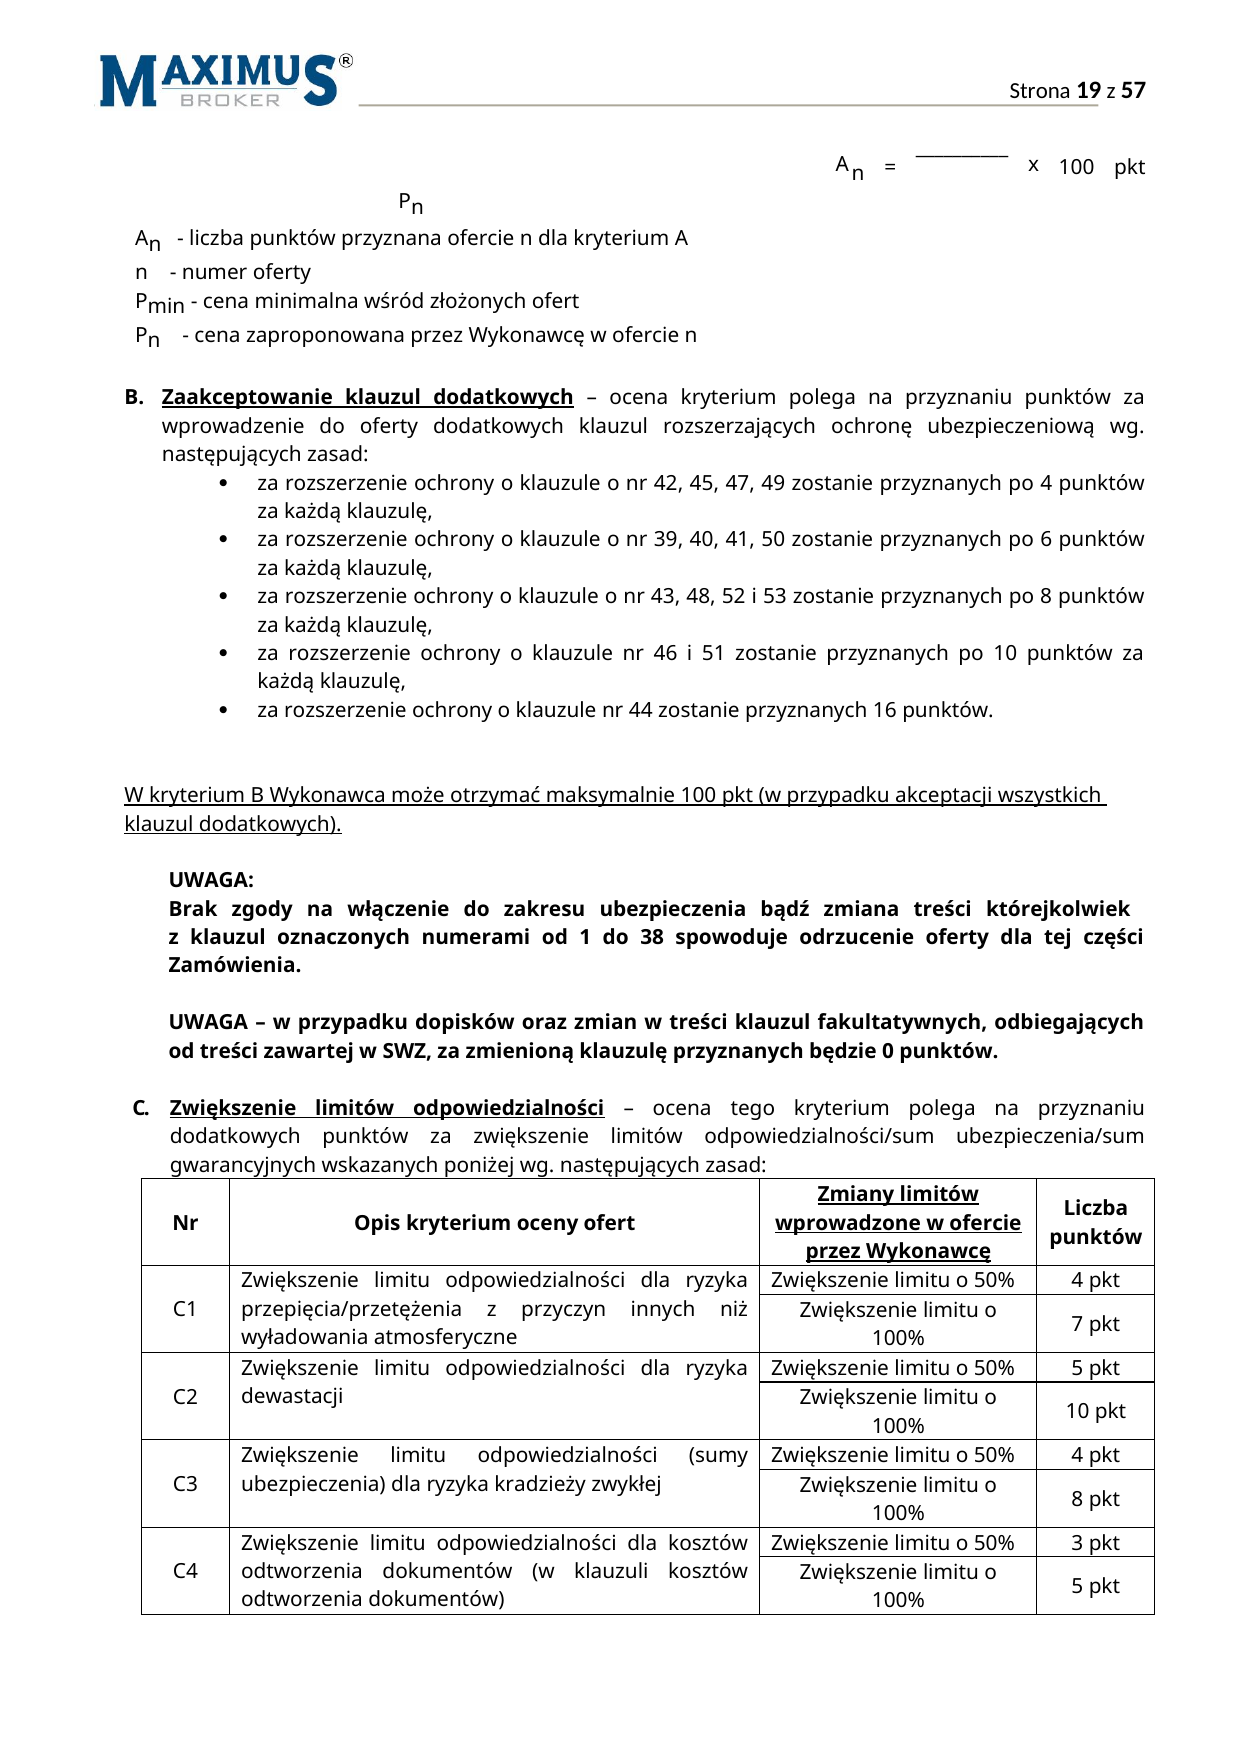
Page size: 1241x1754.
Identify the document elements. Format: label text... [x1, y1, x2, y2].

table_cell Zwiększenie limitu o 50% [760, 1266, 1036, 1294]
text n - numer oferty [124, 257, 1146, 286]
table_cell 7 pkt [1037, 1295, 1154, 1352]
table_cell C1 [142, 1266, 229, 1352]
table_cell Zwiększenie limitu o 100% [760, 1295, 1036, 1352]
list za rozszerzenie ochrony o klauzule nr 44 zostanie przyznanych 16 punktów. [219, 695, 1146, 723]
table_cell Zwiększenie limitu odpowiedzialności dla kosztów odtworzenia dokumentów (w klauzuli kosztów odtworzenia dokumentów) [230, 1528, 759, 1614]
text UWAGA – w przypadku dopisków oraz zmian w treści klauzul fakultatywnych, odbiegających od treści zawartej w SWZ, za zmienioną klauzulę przyznanych będzie 0 punktów. [168, 1007, 1146, 1064]
table_cell 5 pkt [1037, 1353, 1154, 1381]
table_header Nr [142, 1179, 229, 1264]
table_cell Zwiększenie limitu odpowiedzialności dla ryzyka dewastacji [230, 1353, 759, 1439]
list za rozszerzenie ochrony o klauzule o nr 42, 45, 47, 49 zostanie przyznanych po 4 punktów za każdą klauzulę, [219, 468, 1146, 524]
table_cell Zwiększenie limitu odpowiedzialności (sumy ubezpieczenia) dla ryzyka kradzieży zwykłej [230, 1440, 759, 1527]
text Brak zgody na włączenie do zakresu ubezpieczenia bądź zmiana treści którejkolwiek z klauzul oznaczonych numerami od 1 do 38 spowoduje odrzucenie oferty dla tej części Zamówienia. [168, 894, 1146, 979]
table_cell 5 pkt [1037, 1557, 1154, 1614]
table_cell Zwiększenie limitu odpowiedzialności dla ryzyka przepięcia/przetężenia z przyczyn innych niż wyładowania atmosferyczne [230, 1266, 759, 1352]
list za rozszerzenie ochrony o klauzule nr 46 i 51 zostanie przyznanych po 10 punktów za każdą klauzulę, [219, 638, 1146, 695]
table_header Liczba punktów [1037, 1179, 1154, 1264]
table_header Opis kryterium oceny ofert [230, 1179, 759, 1264]
table_cell Zwiększenie limitu o 100% [760, 1383, 1036, 1439]
table_cell C3 [142, 1440, 229, 1527]
list za rozszerzenie ochrony o klauzule o nr 39, 40, 41, 50 zostanie przyznanych po 6 punktów za każdą klauzulę, [219, 524, 1146, 581]
table_cell C4 [142, 1528, 229, 1614]
picture [94, 50, 359, 111]
table_cell Zwiększenie limitu o 50% [760, 1353, 1036, 1381]
list za rozszerzenie ochrony o klauzule o nr 43, 48, 52 i 53 zostanie przyznanych po 8 punktów za każdą klauzulę, [219, 581, 1146, 638]
table_cell 10 pkt [1037, 1383, 1154, 1439]
text W kryterium B Wykonawca może otrzymać maksymalnie 100 pkt (w przypadku akceptacji wszystkich klauzul dodatkowych). [124, 780, 1146, 837]
text UWAGA: [168, 865, 1146, 894]
table_cell 4 pkt [1037, 1440, 1154, 1469]
list Zwiększenie limitów odpowiedzialności – ocena tego kryterium polega na przyznaniu dodatkowych punktów za zwiększenie limitów odpowiedzialności/sum ubezpieczenia/sum gwarancyjnych wskazanych poniżej wg. następujących zasad: [132, 1093, 1146, 1178]
text An = __________ x 100 pkt Pn [127, 132, 1146, 223]
table_cell Zwiększenie limitu o 100% [760, 1470, 1036, 1527]
table_cell 4 pkt [1037, 1266, 1154, 1294]
table_cell 8 pkt [1037, 1470, 1154, 1527]
text An - liczba punktów przyznana ofercie n dla kryterium A [124, 223, 1146, 257]
list Zaakceptowanie klauzul dodatkowych – ocena kryterium polega na przyznaniu punktów za wprowadzenie do oferty dodatkowych klauzul rozszerzających ochronę ubezpieczeniową wg. następujących zasad: [124, 382, 1146, 468]
text Pn - cena zaproponowana przez Wykonawcę w ofercie n [124, 320, 1146, 354]
text Pmin - cena minimalna wśród złożonych ofert [124, 286, 1146, 320]
table_cell 3 pkt [1037, 1528, 1154, 1556]
table_cell C2 [142, 1353, 229, 1439]
table_cell Zwiększenie limitu o 50% [760, 1440, 1036, 1469]
table_header Zmiany limitów wprowadzone w ofercie przez Wykonawcę [760, 1179, 1036, 1264]
table_cell Zwiększenie limitu o 50% [760, 1528, 1036, 1556]
table_cell Zwiększenie limitu o 100% [760, 1557, 1036, 1614]
